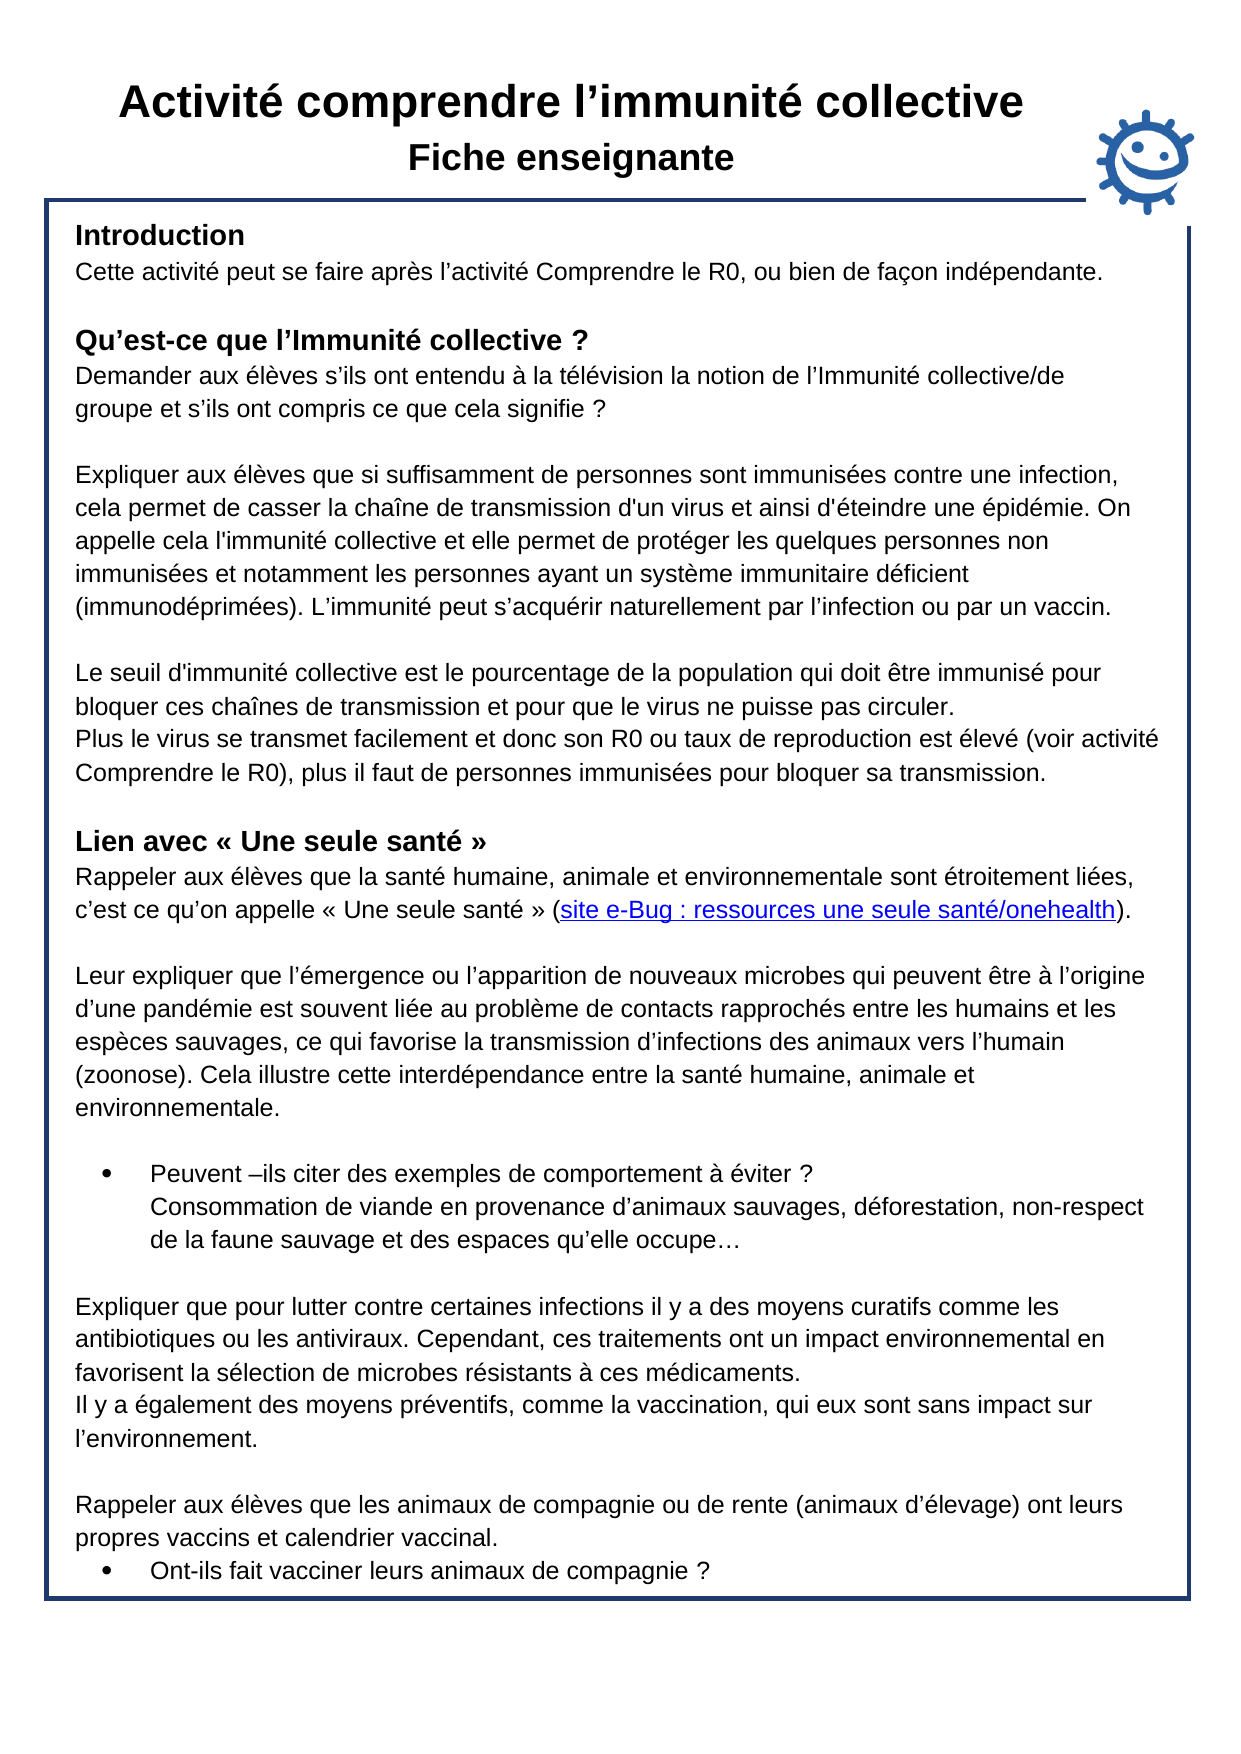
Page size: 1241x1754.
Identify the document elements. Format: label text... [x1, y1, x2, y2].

text Il y a également des moyens préventifs, comme la vaccination, qui eux sont sans impact sur l’environnement. [75, 1391, 1165, 1452]
text Le seuil d'immunité collective est le pourcentage de la population qui doit être immunisé pour bloquer ces chaînes de transmission et pour que le virus ne puisse pas circuler. [75, 658, 1165, 720]
text Demander aux élèves s’ils ont entendu à la télévision la notion de l’Immunité collective/de groupe et s’ils ont compris ce que cela signifie ? [75, 361, 1165, 423]
subtitle Fiche enseignante [75, 136, 1086, 179]
list Peuvent –ils citer des exemples de comportement à éviter ? [112, 1159, 1165, 1188]
subtitle Activité comprendre l’immunité collective [75, 75, 1165, 128]
text Rappeler aux élèves que la santé humaine, animale et environnementale sont étroitement liées, c’est ce qu’on appelle « Une seule santé » (site e-Bug : ressources une seule santé/onehealth). [75, 862, 1165, 924]
text Rappeler aux élèves que les animaux de compagnie ou de rente (animaux d’élevage) ont leurs propres vaccins et calendrier vaccinal. [75, 1489, 1165, 1551]
text Consommation de viande en provenance d’animaux sauvages, déforestation, non-respect de la faune sauvage et des espaces qu’elle occupe… [150, 1192, 1165, 1254]
text Plus le virus se transmet facilement et donc son R0 ou taux de reproduction est élevé (voir activité Comprendre le R0), plus il faut de personnes immunisées pour bloquer sa transmission. [75, 724, 1165, 786]
text Cette activité peut se faire après l’activité Comprendre le R0, ou bien de façon indépendante. [75, 257, 1165, 285]
list Ont-ils fait vacciner leurs animaux de compagnie ? [112, 1556, 1165, 1584]
subtitle Lien avec « Une seule santé » [75, 823, 1165, 857]
subtitle Qu’est-ce que l’Immunité collective ? [75, 323, 1165, 356]
text Expliquer aux élèves que si suffisamment de personnes sont immunisées contre une infection, cela permet de casser la chaîne de transmission d'un virus et ainsi d'éteindre une épidémie. On appelle cela l'immunité collective et elle permet de protéger les quelques personnes non immunisées et notamment les personnes ayant un système immunitaire déficient (immunodéprimées). L’immunité peut s’acquérir naturellement par l’infection ou par un vaccin. [75, 460, 1165, 621]
text Leur expliquer que l’émergence ou l’apparition de nouveaux microbes qui peuvent être à l’origine d’une pandémie est souvent liée au problème de contacts rapprochés entre les humains et les espèces sauvages, ce qui favorise la transmission d’infections des animaux vers l’humain (zoonose). Cela illustre cette interdépendance entre la santé humaine, animale et environnementale. [75, 961, 1165, 1122]
picture [1086, 106, 1204, 226]
text Expliquer que pour lutter contre certaines infections il y a des moyens curatifs comme les antibiotiques ou les antiviraux. Cependant, ces traitements ont un impact environnemental en favorisent la sélection de microbes résistants à ces médicaments. [75, 1291, 1165, 1386]
subtitle Introduction [75, 218, 1165, 252]
